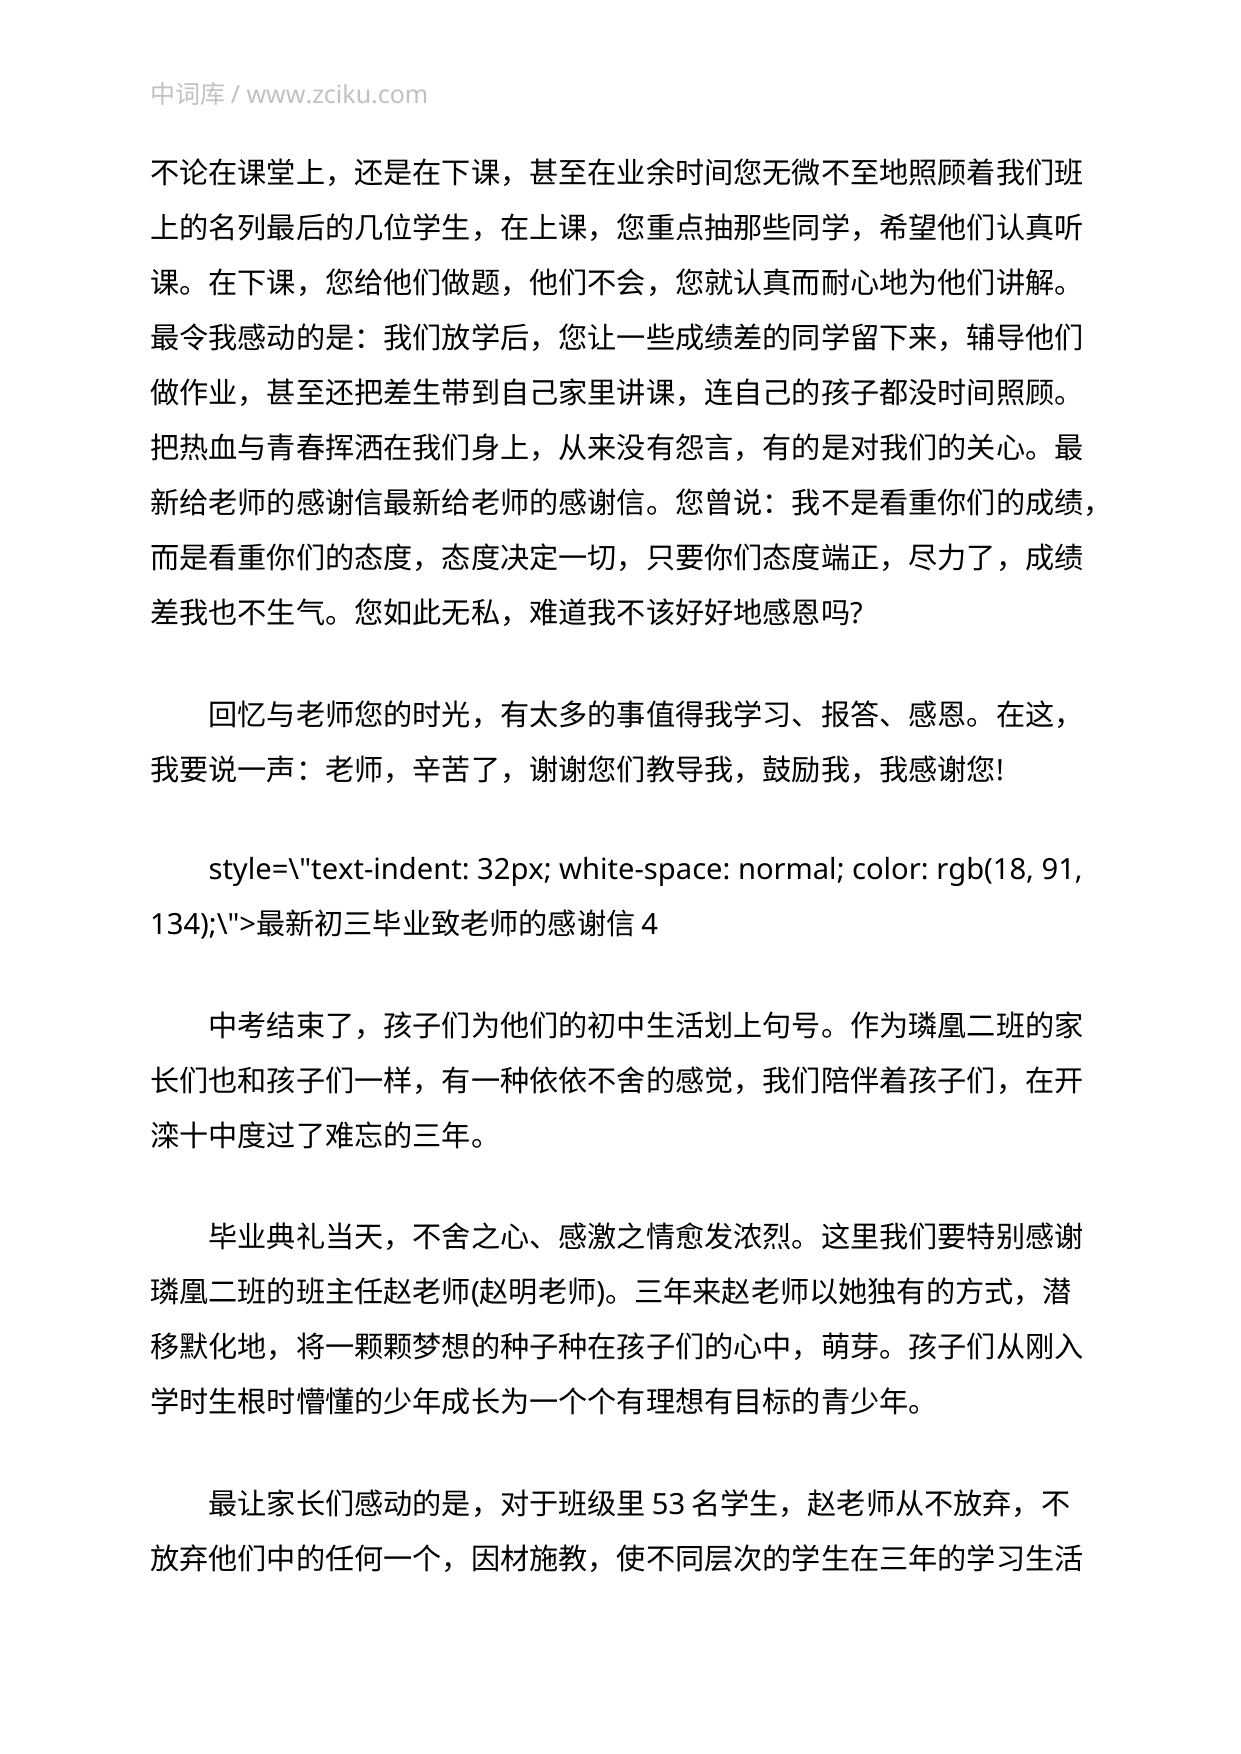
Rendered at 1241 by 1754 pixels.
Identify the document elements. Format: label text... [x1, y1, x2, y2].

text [150, 150, 1090, 632]
text 中考结束了，孩子们为他们的初中生活划上句号。作为璘凰二班的家长们也和孩子们一样，有一种依依不舍的感觉，我们陪伴着孩子们，在开滦十中度过了难忘的三年。 [150, 1002, 1090, 1154]
text 毕业典礼当天，不舍之心、感激之情愈发浓烈。这里我们要特别感谢璘凰二班的班主任赵老师(赵明老师)。三年来赵老师以她独有的方式，潜移默化地，将一颗颗梦想的种子种在孩子们的心中，萌芽。孩子们从刚入学时生根时懵懂的少年成长为一个个有理想有目标的青少年。 [150, 1214, 1090, 1421]
text style=\"text-indent: 32px; white-space: normal; color: rgb(18, 91, 134);\">最新初三毕业致老师的感谢信4 [150, 848, 1090, 943]
text 回忆与老师您的时光，有太多的事值得我学习、报答、感恩。在这，我要说一声：老师，辛苦了，谢谢您们教导我，鼓励我，我感谢您! [150, 691, 1090, 788]
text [150, 1480, 1090, 1578]
